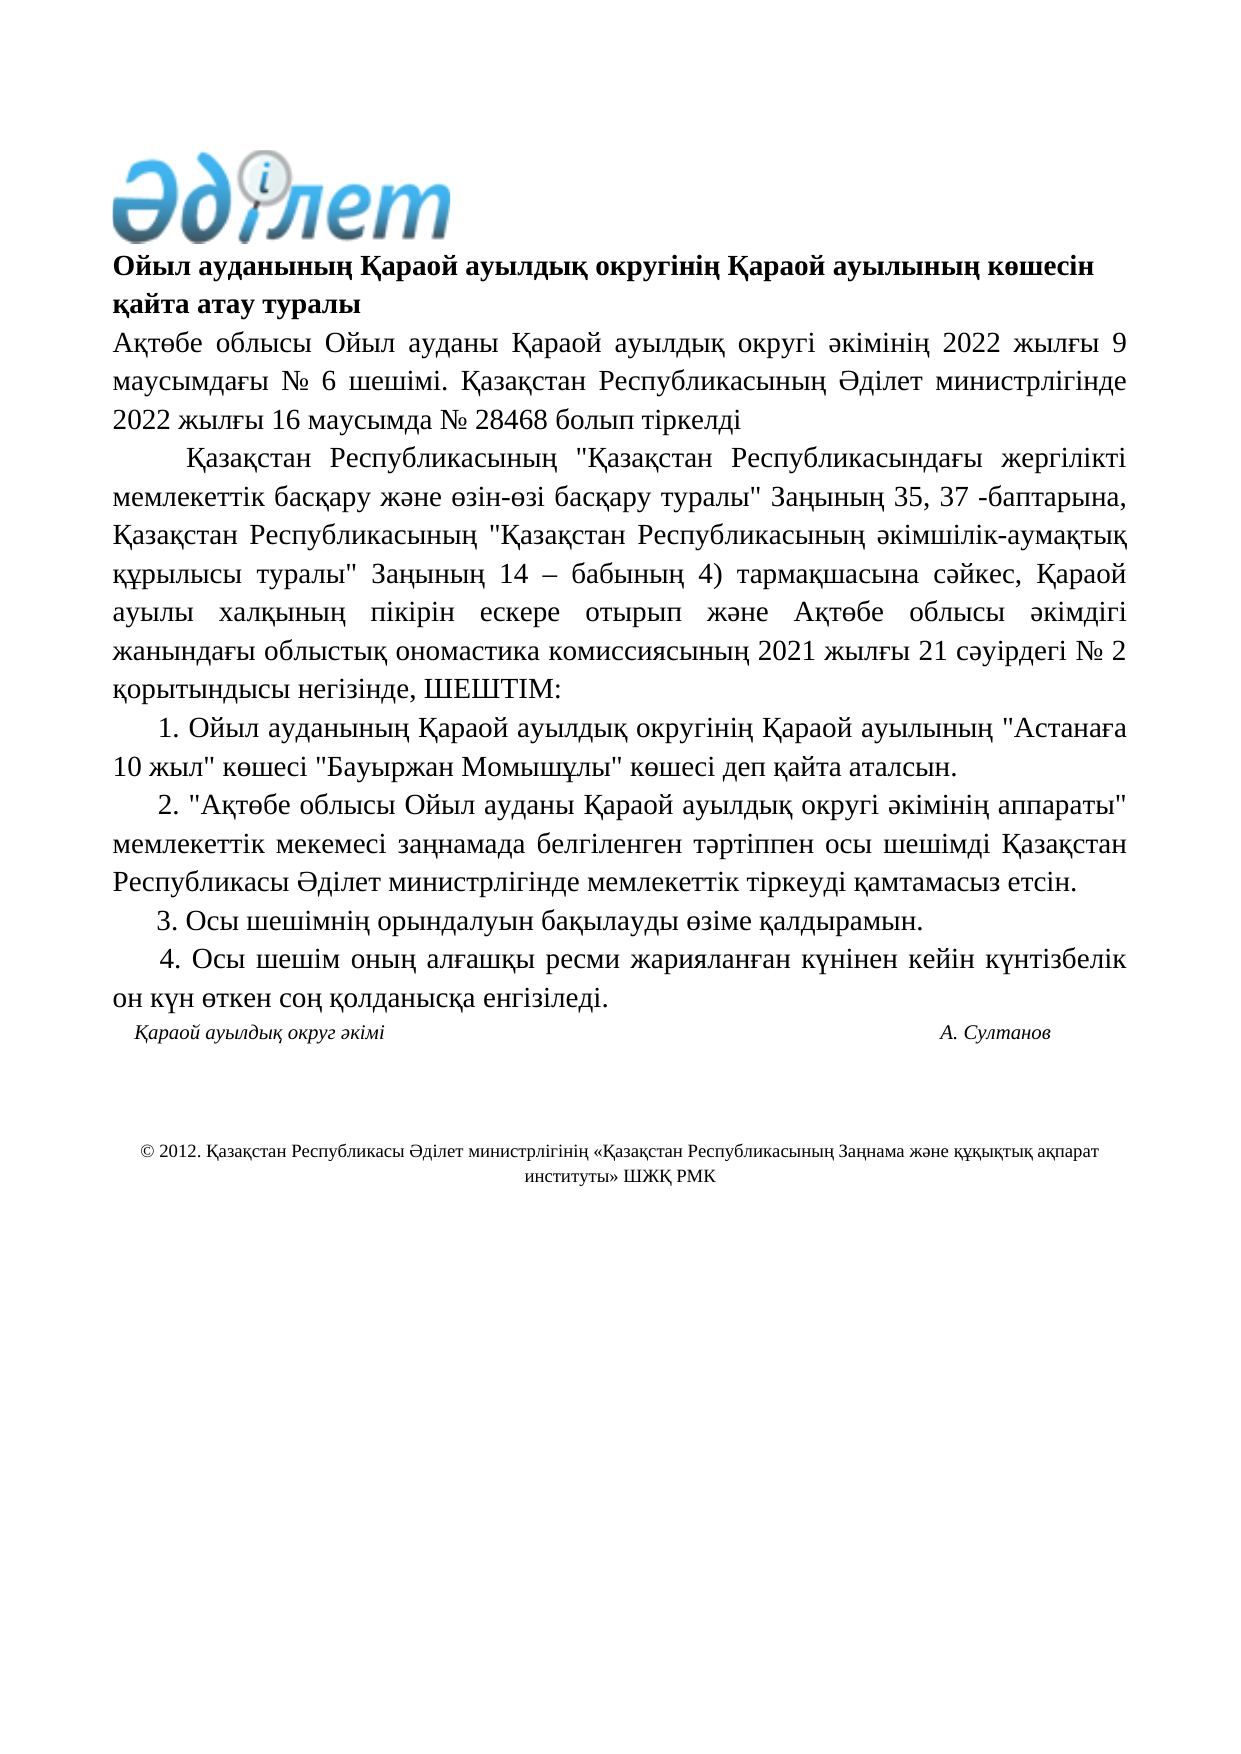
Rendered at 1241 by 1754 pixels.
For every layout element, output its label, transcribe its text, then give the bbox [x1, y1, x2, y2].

text 3. Осы шешімнің орындалуын бақылауды өзіме қалдырамын. [112, 903, 1128, 936]
text 1. Ойыл ауданының Қараой ауылдық округінің Қараой ауылының "Астанаға 10 жыл" көшесі "Бауыржан Момышұлы" көшесі деп қайта аталсын. [112, 710, 1128, 782]
picture [112, 150, 451, 244]
text Ақтөбе облысы Ойыл ауданы Қараой ауылдық округі әкімінің 2022 жылғы 9 маусымдағы № 6 шешімі. Қазақстан Республикасының Әділет министрлігінде 2022 жылғы 16 маусымда № 28468 болып тіркелді [112, 325, 1128, 435]
table_header Қараой ауылдық округ әкімі [101, 1019, 939, 1049]
text Қазақстан Республикасының "Қазақстан Республикасындағы жергілікті мемлекеттік басқару және өзін-өзі басқару туралы" Заңының 35, 37 -баптарына, Қазақстан Республикасының "Қазақстан Республикасының әкімшілік-аумақтық құрылысы туралы" Заңының 14 – бабының 4) тармақшасына сәйкес, Қараой ауылы халқының пікірін ескере отырып және Ақтөбе облысы әкімдігі жанындағы облыстық ономастика комиссиясының 2021 жылғы 21 сәуірдегі № 2 қорытындысы негізінде, ШЕШТІМ: [112, 440, 1128, 705]
text 4. Осы шешім оның алғашқы ресми жарияланған күнінен кейін күнтізбелік он күн өткен соң қолданысқа енгізіледі. [112, 941, 1128, 1013]
text 2. "Ақтөбе облысы Ойыл ауданы Қараой ауылдық округі әкімінің аппараты" мемлекеттік мекемесі заңнамада белгіленген тәртіппен осы шешімді Қазақстан Республикасы Әділет министрлігінде мемлекеттік тіркеуді қамтамасыз етсін. [112, 787, 1128, 898]
table_header А. Султанов [939, 1019, 1240, 1049]
text © 2012. Қазақстан Республикасы Әділет министрлігінің «Қазақстан Республикасының Заңнама және құқықтық ақпарат институты» ШЖҚ РМК [112, 1140, 1128, 1186]
text Ойыл ауданының Қараой ауылдық округінің Қараой ауылының көшесін қайта атау туралы [112, 248, 1128, 320]
